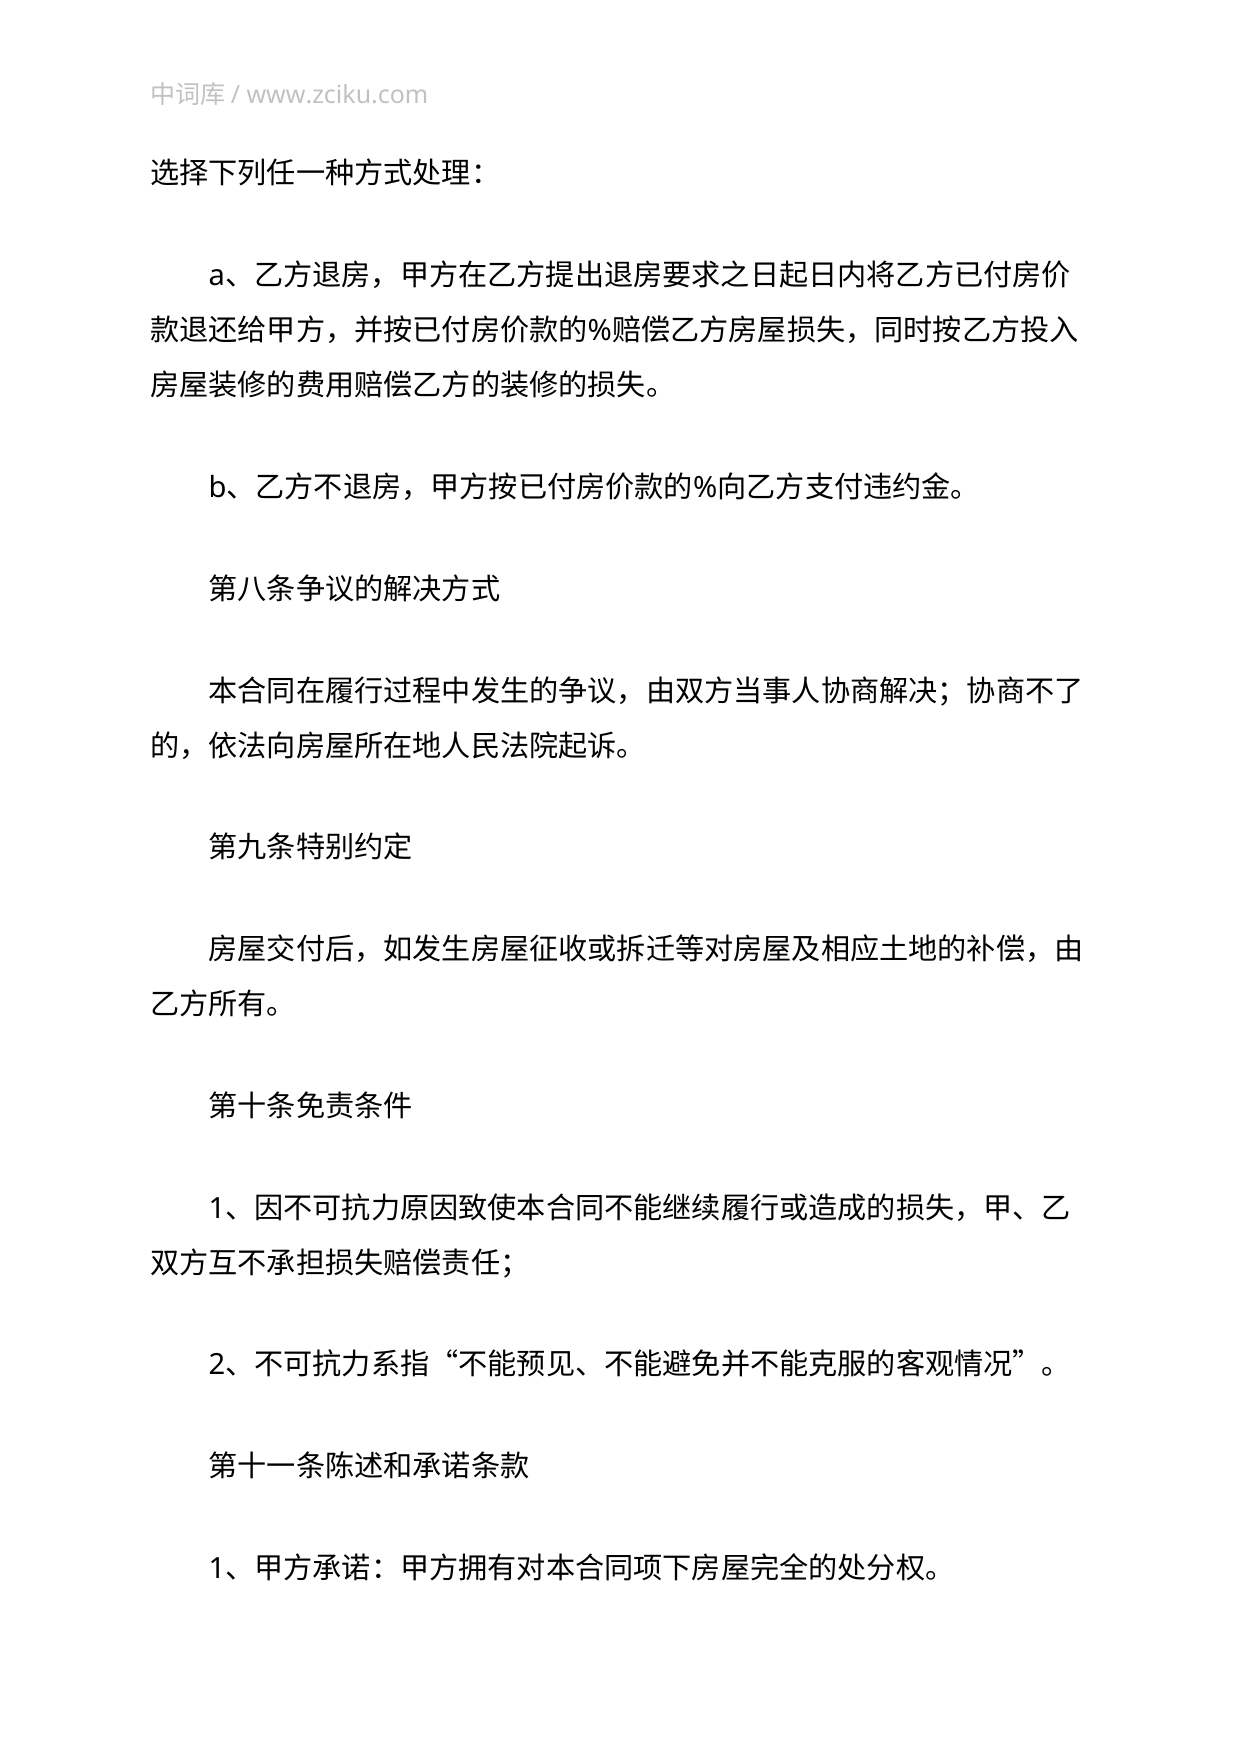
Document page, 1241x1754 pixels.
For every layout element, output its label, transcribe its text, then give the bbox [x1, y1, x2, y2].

text 1、甲方承诺：甲方拥有对本合同项下房屋完全的处分权。 [150, 1545, 1090, 1587]
text 第八条争议的解决方式 [150, 566, 1090, 608]
text 第十条免责条件 [150, 1082, 1090, 1125]
text b、乙方不退房，甲方按已付房价款的%向乙方支付违约金。 [150, 463, 1090, 506]
text 房屋交付后，如发生房屋征收或拆迁等对房屋及相应土地的补偿，由乙方所有。 [150, 926, 1090, 1023]
text 本合同在履行过程中发生的争议，由双方当事人协商解决；协商不了的，依法向房屋所在地人民法院起诉。 [150, 667, 1090, 764]
text 2、不可抗力系指“不能预见、不能避免并不能克服的客观情况”。 [150, 1341, 1090, 1383]
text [150, 150, 1090, 192]
text 第十一条陈述和承诺条款 [150, 1443, 1090, 1485]
text 第九条特别约定 [150, 824, 1090, 866]
text 1、因不可抗力原因致使本合同不能继续履行或造成的损失，甲、乙双方互不承担损失赔偿责任； [150, 1184, 1090, 1281]
text a、乙方退房，甲方在乙方提出退房要求之日起日内将乙方已付房价款退还给甲方，并按已付房价款的%赔偿乙方房屋损失，同时按乙方投入房屋装修的费用赔偿乙方的装修的损失。 [150, 252, 1090, 404]
